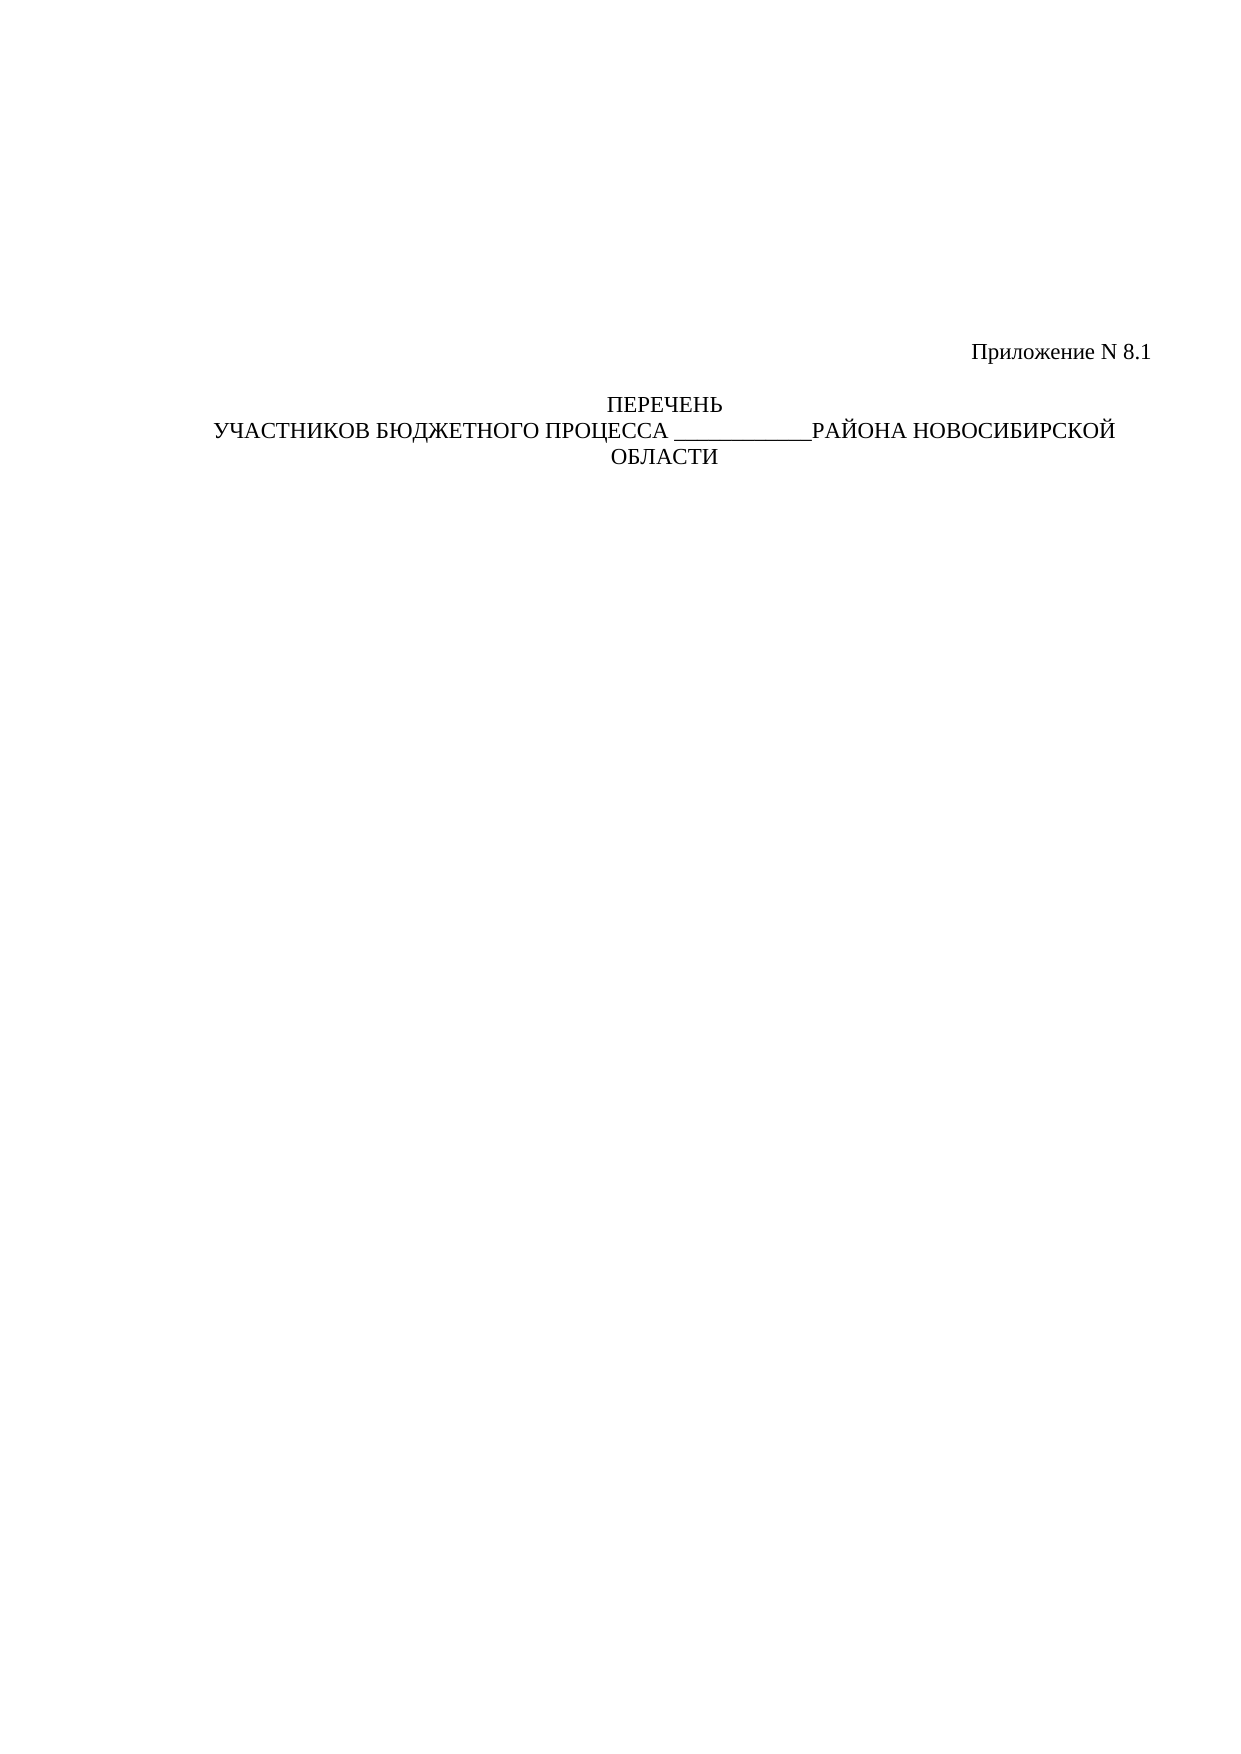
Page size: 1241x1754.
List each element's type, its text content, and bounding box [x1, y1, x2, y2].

text Приложение N 8.1 [177, 338, 1152, 364]
text ПЕРЕЧЕНЬ [177, 391, 1152, 417]
text УЧАСТНИКОВ БЮДЖЕТНОГО ПРОЦЕССА ____________РАЙОНА НОВОСИБИРСКОЙ ОБЛАСТИ [177, 417, 1152, 470]
